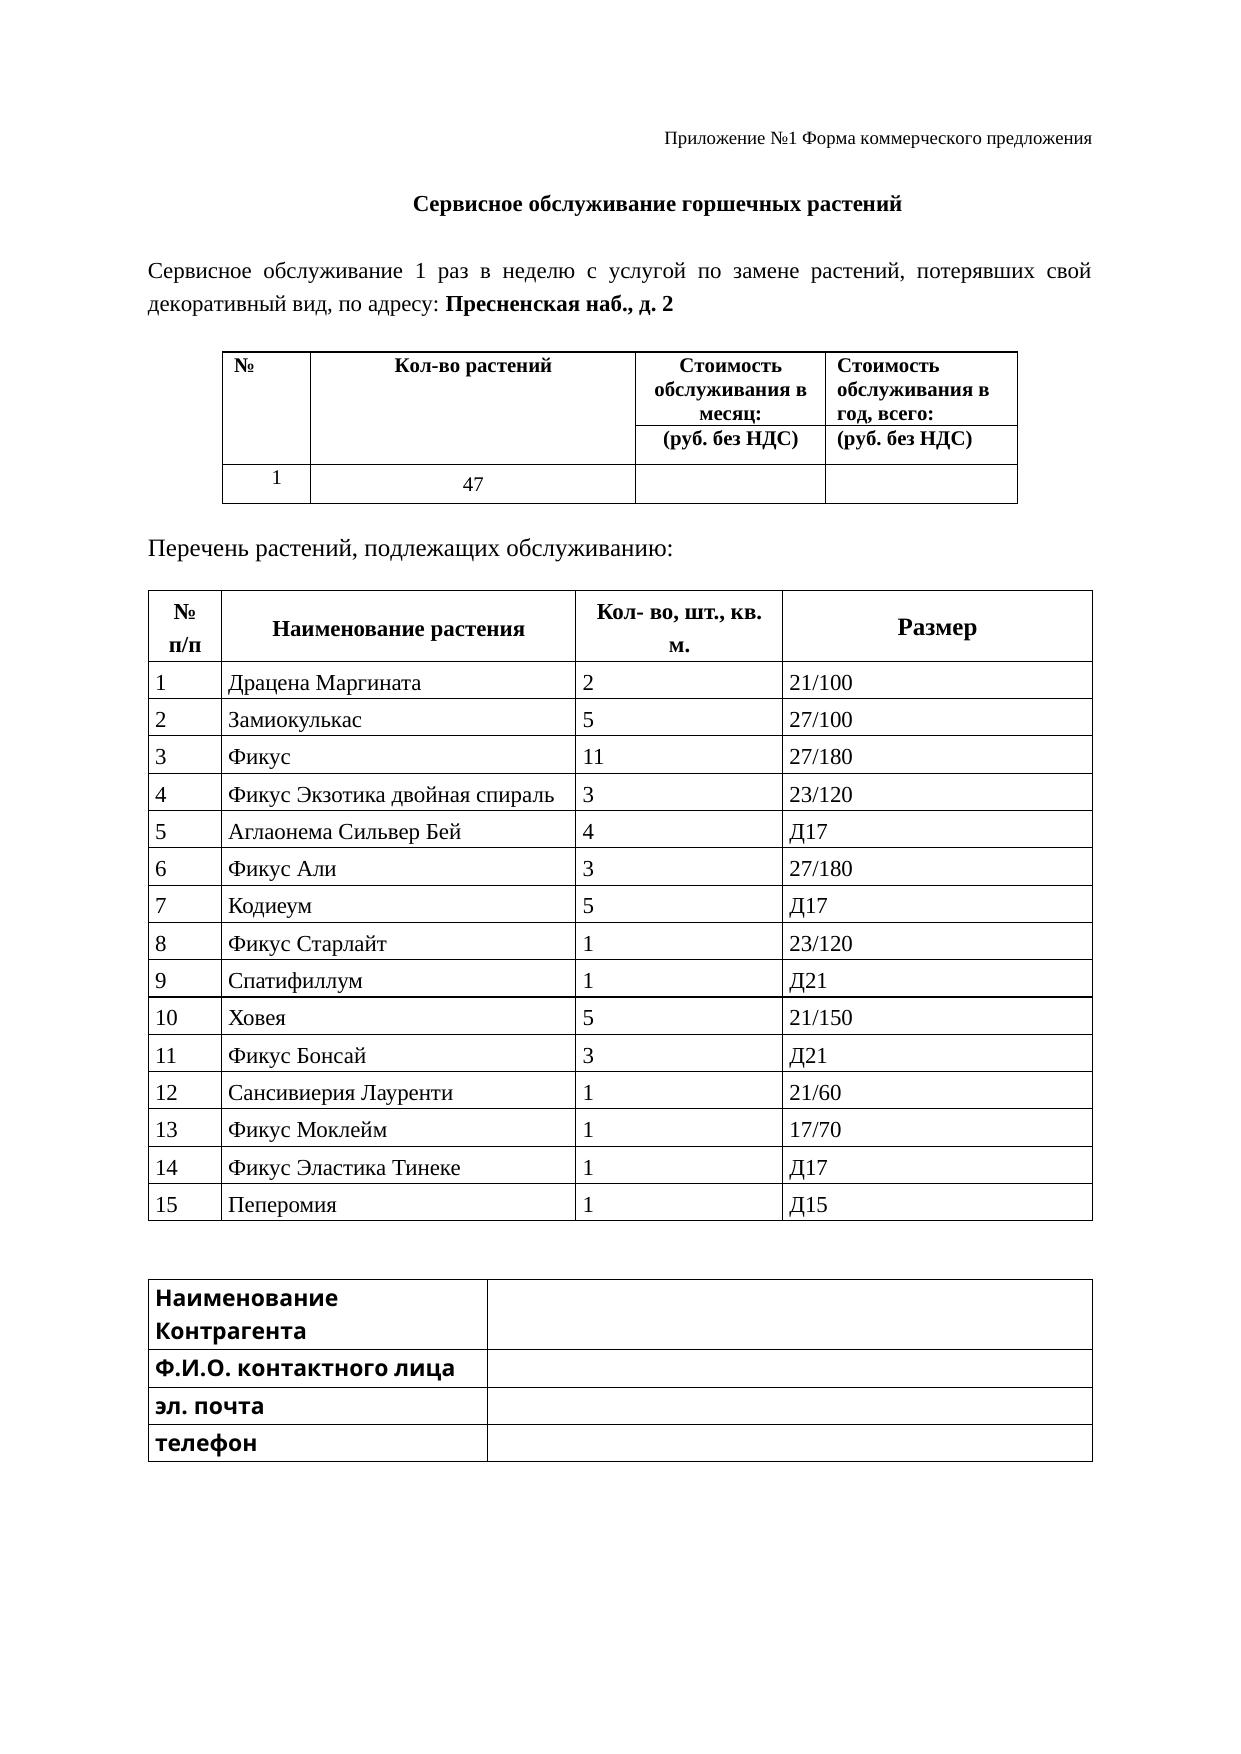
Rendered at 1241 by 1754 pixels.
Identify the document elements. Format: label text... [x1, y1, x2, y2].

table_cell Фикус Моклейм [222, 1109, 575, 1146]
table_cell 5 [576, 699, 782, 735]
table_cell 21/60 [783, 1072, 1092, 1108]
table_cell 1 [149, 662, 221, 698]
text Сервисное обслуживание 1 раз в неделю с услугой по замене растений, потерявших свой декоративный вид, по адресу: Пресненская наб., д. 2 [148, 251, 1092, 318]
table_cell Фикус Эластика Тинеке [222, 1147, 575, 1183]
table_cell 5 [576, 886, 782, 922]
table_cell 27/100 [783, 699, 1092, 735]
table_cell Д17 [783, 1147, 1092, 1183]
table_cell 2 [149, 699, 221, 735]
table_cell Фикус Али [222, 848, 575, 884]
table_cell 15 [149, 1184, 221, 1220]
table_cell 1 [576, 1184, 782, 1220]
table_cell 6 [149, 848, 221, 884]
table_header Наименование растения [222, 591, 575, 661]
table_header Стоимость обслуживания в год, всего: [826, 353, 1017, 425]
table_cell Замиокулькас [222, 699, 575, 735]
table_cell 4 [576, 811, 782, 847]
table_cell 4 [149, 774, 221, 810]
table_cell 1 [576, 923, 782, 959]
table_header Наименование Контрагента [149, 1280, 487, 1349]
table_cell (руб. без НДС) [636, 426, 825, 464]
table_cell 5 [149, 811, 221, 847]
table_cell Фикус Бонсай [222, 1035, 575, 1071]
table_cell 3 [576, 1035, 782, 1071]
table_cell Д15 [783, 1184, 1092, 1220]
table_cell [488, 1350, 1092, 1387]
text Перечень растений, подлежащих обслуживанию: [148, 533, 1092, 561]
table_cell Фикус Старлайт [222, 923, 575, 959]
table_header № п/п [149, 591, 221, 661]
table_cell 47 [311, 465, 635, 503]
table_cell Драцена Маргината [222, 662, 575, 698]
list Приложение №1 Форма коммерческого предложения [223, 118, 1092, 151]
table_cell 1 [576, 960, 782, 996]
table_cell Фикус [222, 736, 575, 773]
table_header № [223, 353, 310, 464]
table_cell 1 [576, 1109, 782, 1146]
table_cell 9 [149, 960, 221, 996]
table_cell 3 [576, 848, 782, 884]
table_header [488, 1280, 1092, 1349]
table_header Размер [783, 591, 1092, 661]
table_cell 11 [576, 736, 782, 773]
table_cell 3 [149, 736, 221, 773]
table_cell Д17 [783, 811, 1092, 847]
table_cell Ховея [222, 998, 575, 1034]
table_header Кол-во растений [311, 353, 635, 464]
table_cell 23/120 [783, 923, 1092, 959]
table_cell Пеперомия [222, 1184, 575, 1220]
table_cell [488, 1388, 1092, 1424]
table_cell Д21 [783, 1035, 1092, 1071]
table_cell [826, 465, 1017, 503]
table_cell 1 [576, 1072, 782, 1108]
table_cell [223, 465, 310, 503]
table_cell 3 [576, 774, 782, 810]
table_cell 7 [149, 886, 221, 922]
table_cell [488, 1425, 1092, 1461]
table_cell 14 [149, 1147, 221, 1183]
table_cell Сансивиерия Лауренти [222, 1072, 575, 1108]
table_cell 11 [149, 1035, 221, 1071]
table_cell Аглаонема Сильвер Бей [222, 811, 575, 847]
table_cell Спатифиллум [222, 960, 575, 996]
table_cell 27/180 [783, 736, 1092, 773]
table_cell 5 [576, 998, 782, 1034]
table_cell 8 [149, 923, 221, 959]
table_cell Д21 [783, 960, 1092, 996]
table_cell 13 [149, 1109, 221, 1146]
table_cell Ф.И.О. контактного лица [149, 1350, 487, 1387]
list Сервисное обслуживание горшечных растений [223, 185, 1092, 218]
table_cell эл. почта [149, 1388, 487, 1424]
table_header Кол- во, шт., кв. м. [576, 591, 782, 661]
table_cell 17/70 [783, 1109, 1092, 1146]
table_cell (руб. без НДС) [826, 426, 1017, 464]
table_cell телефон [149, 1425, 487, 1461]
table_cell Кодиеум [222, 886, 575, 922]
table_cell [636, 465, 825, 503]
table_cell 12 [149, 1072, 221, 1108]
table_cell 21/100 [783, 662, 1092, 698]
table_cell 23/120 [783, 774, 1092, 810]
table_cell 27/180 [783, 848, 1092, 884]
table_cell 10 [149, 998, 221, 1034]
table_cell 2 [576, 662, 782, 698]
table_cell 1 [576, 1147, 782, 1183]
table_cell 21/150 [783, 998, 1092, 1034]
table_header Стоимость обслуживания в месяц: [636, 353, 825, 425]
table_cell Фикус Экзотика двойная спираль [222, 774, 575, 810]
table_cell Д17 [783, 886, 1092, 922]
